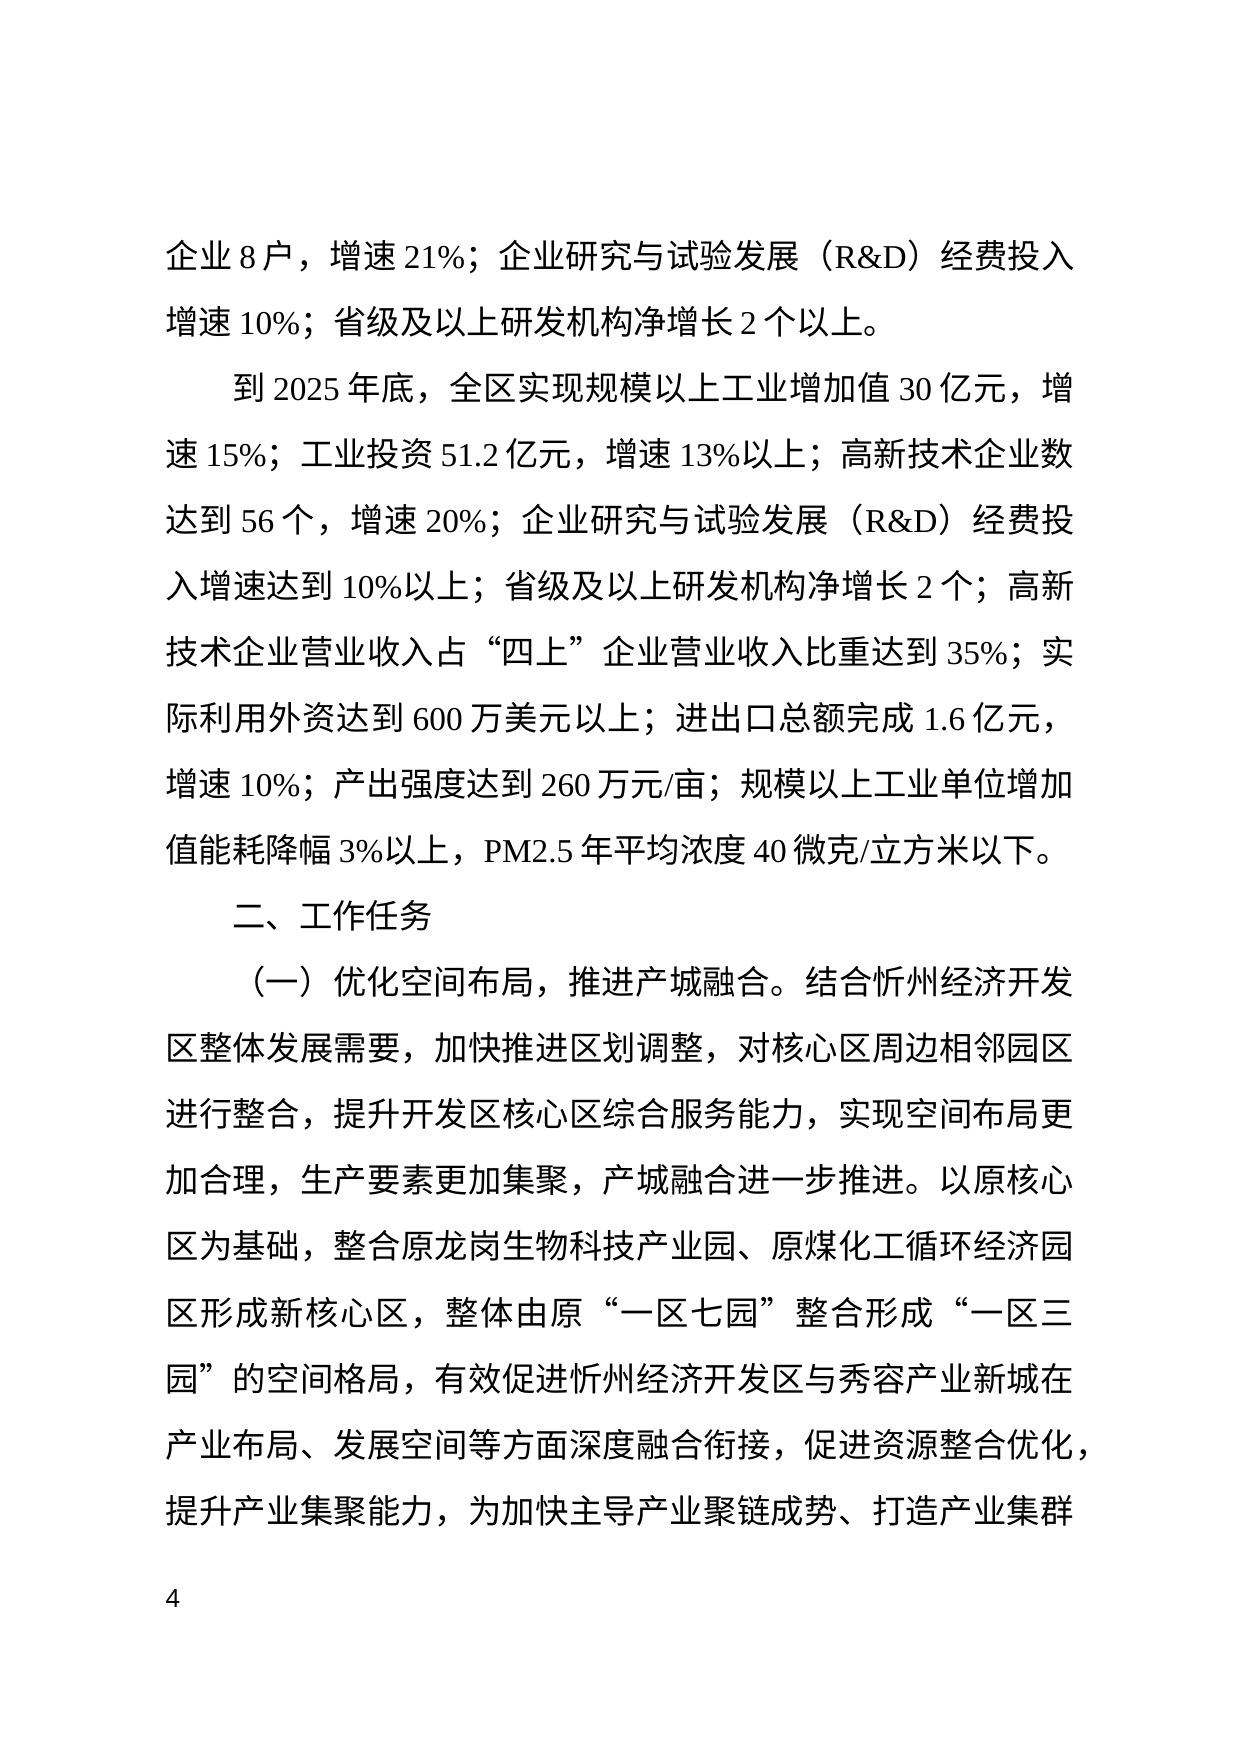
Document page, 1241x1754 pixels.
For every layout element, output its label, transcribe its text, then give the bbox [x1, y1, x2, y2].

subtitle 二、工作任务 [165, 881, 1075, 947]
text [165, 947, 1075, 1542]
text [165, 221, 1075, 353]
text 到2025年底，全区实现规模以上工业增加值30亿元，增速15%；工业投资51.2亿元，增速13%以上；高新技术企业数达到56个，增速20%；企业研究与试验发展（R&D）经费投入增速达到10%以上；省级及以上研发机构净增长2个；高新技术企业营业收入占“四上”企业营业收入比重达到35%；实际利用外资达到600万美元以上；进出口总额完成1.6亿元，增速10%；产出强度达到260万元/亩；规模以上工业单位增加值能耗降幅3%以上，PM2.5年平均浓度40微克/立方米以下。 [165, 353, 1075, 881]
